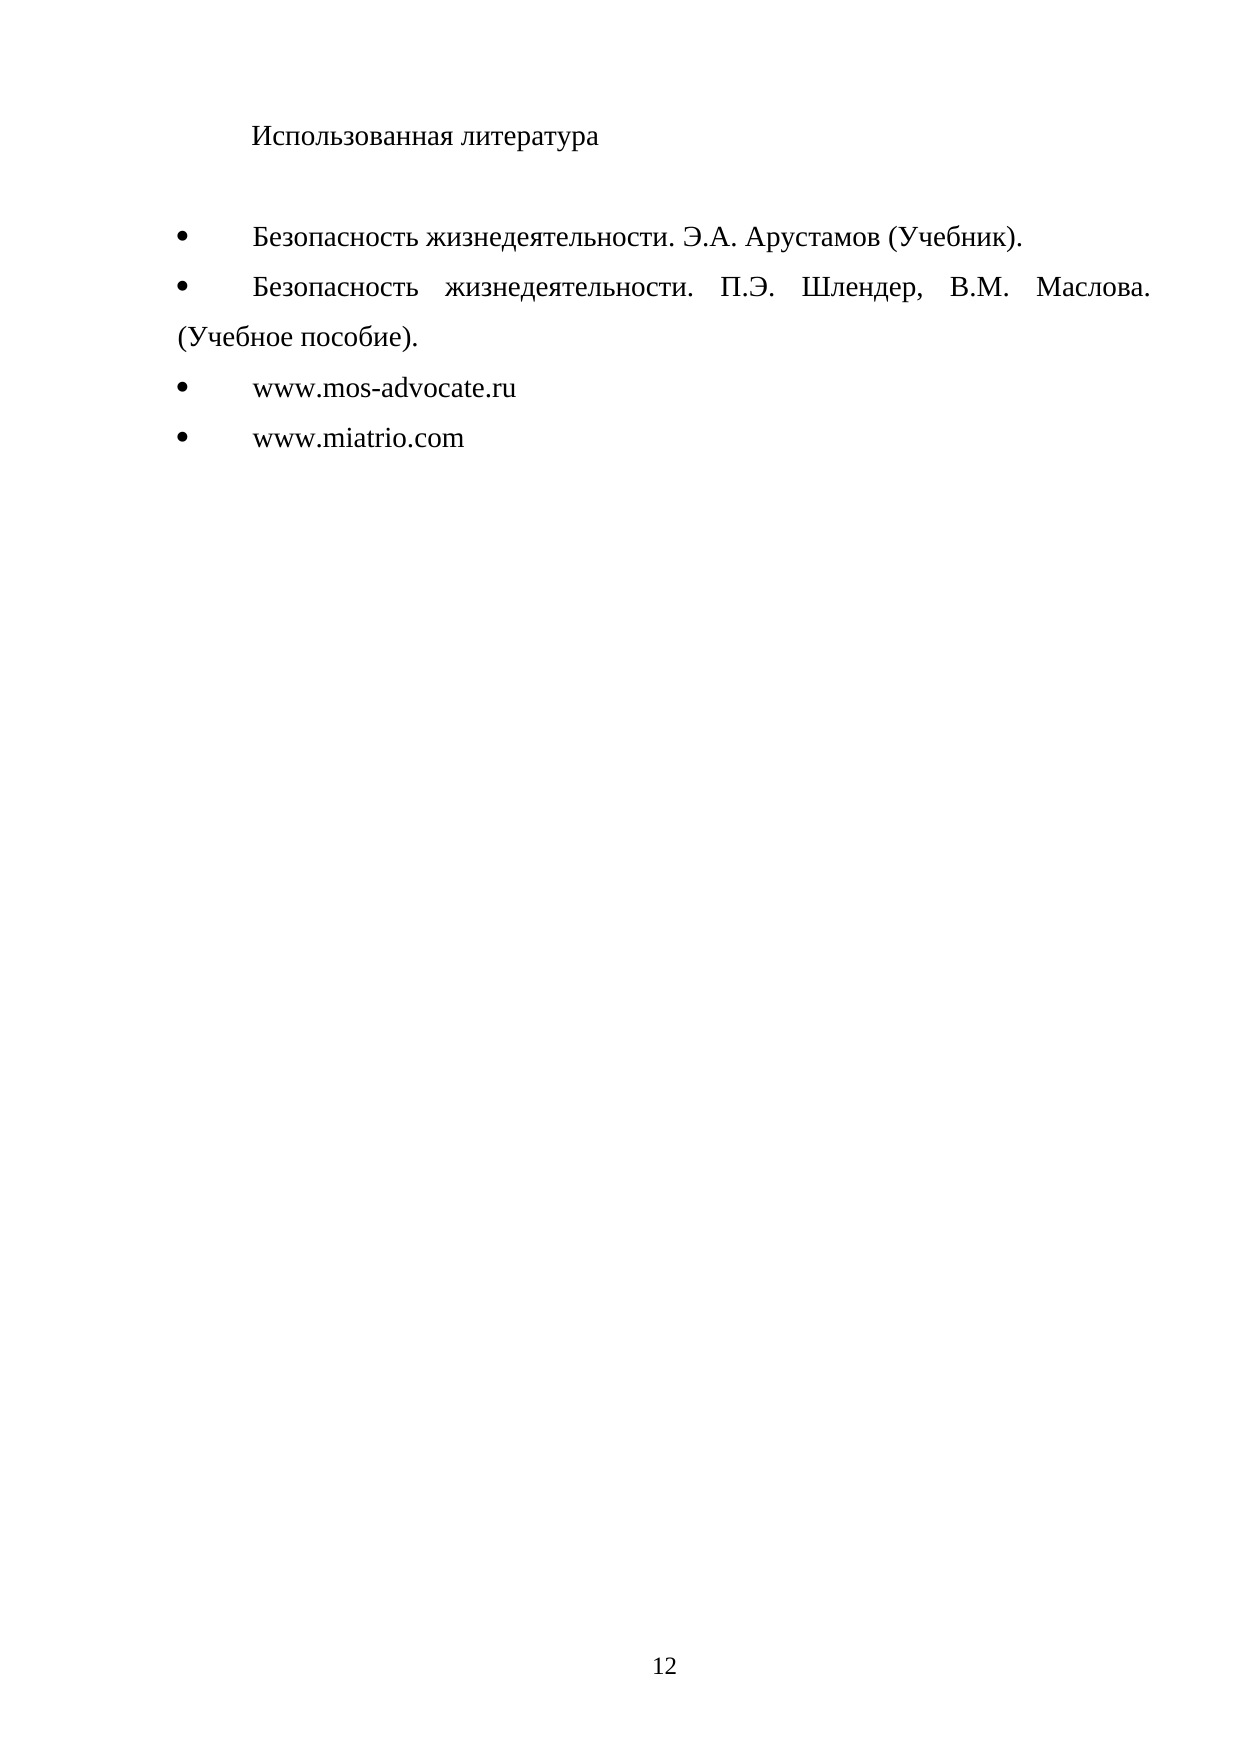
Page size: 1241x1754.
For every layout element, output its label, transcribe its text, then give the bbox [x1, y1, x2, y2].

list Безопасность жизнедеятельности. П.Э. Шлендер, В.М. Маслова. (Учебное пособие). [177, 269, 1152, 353]
list Безопасность жизнедеятельности. Э.А. Арустамов (Учебник). [177, 219, 1152, 252]
text Использованная литература [177, 118, 1152, 152]
list www.mos-advocate.ru [177, 370, 1152, 403]
list www.miatrio.com [177, 420, 1152, 454]
